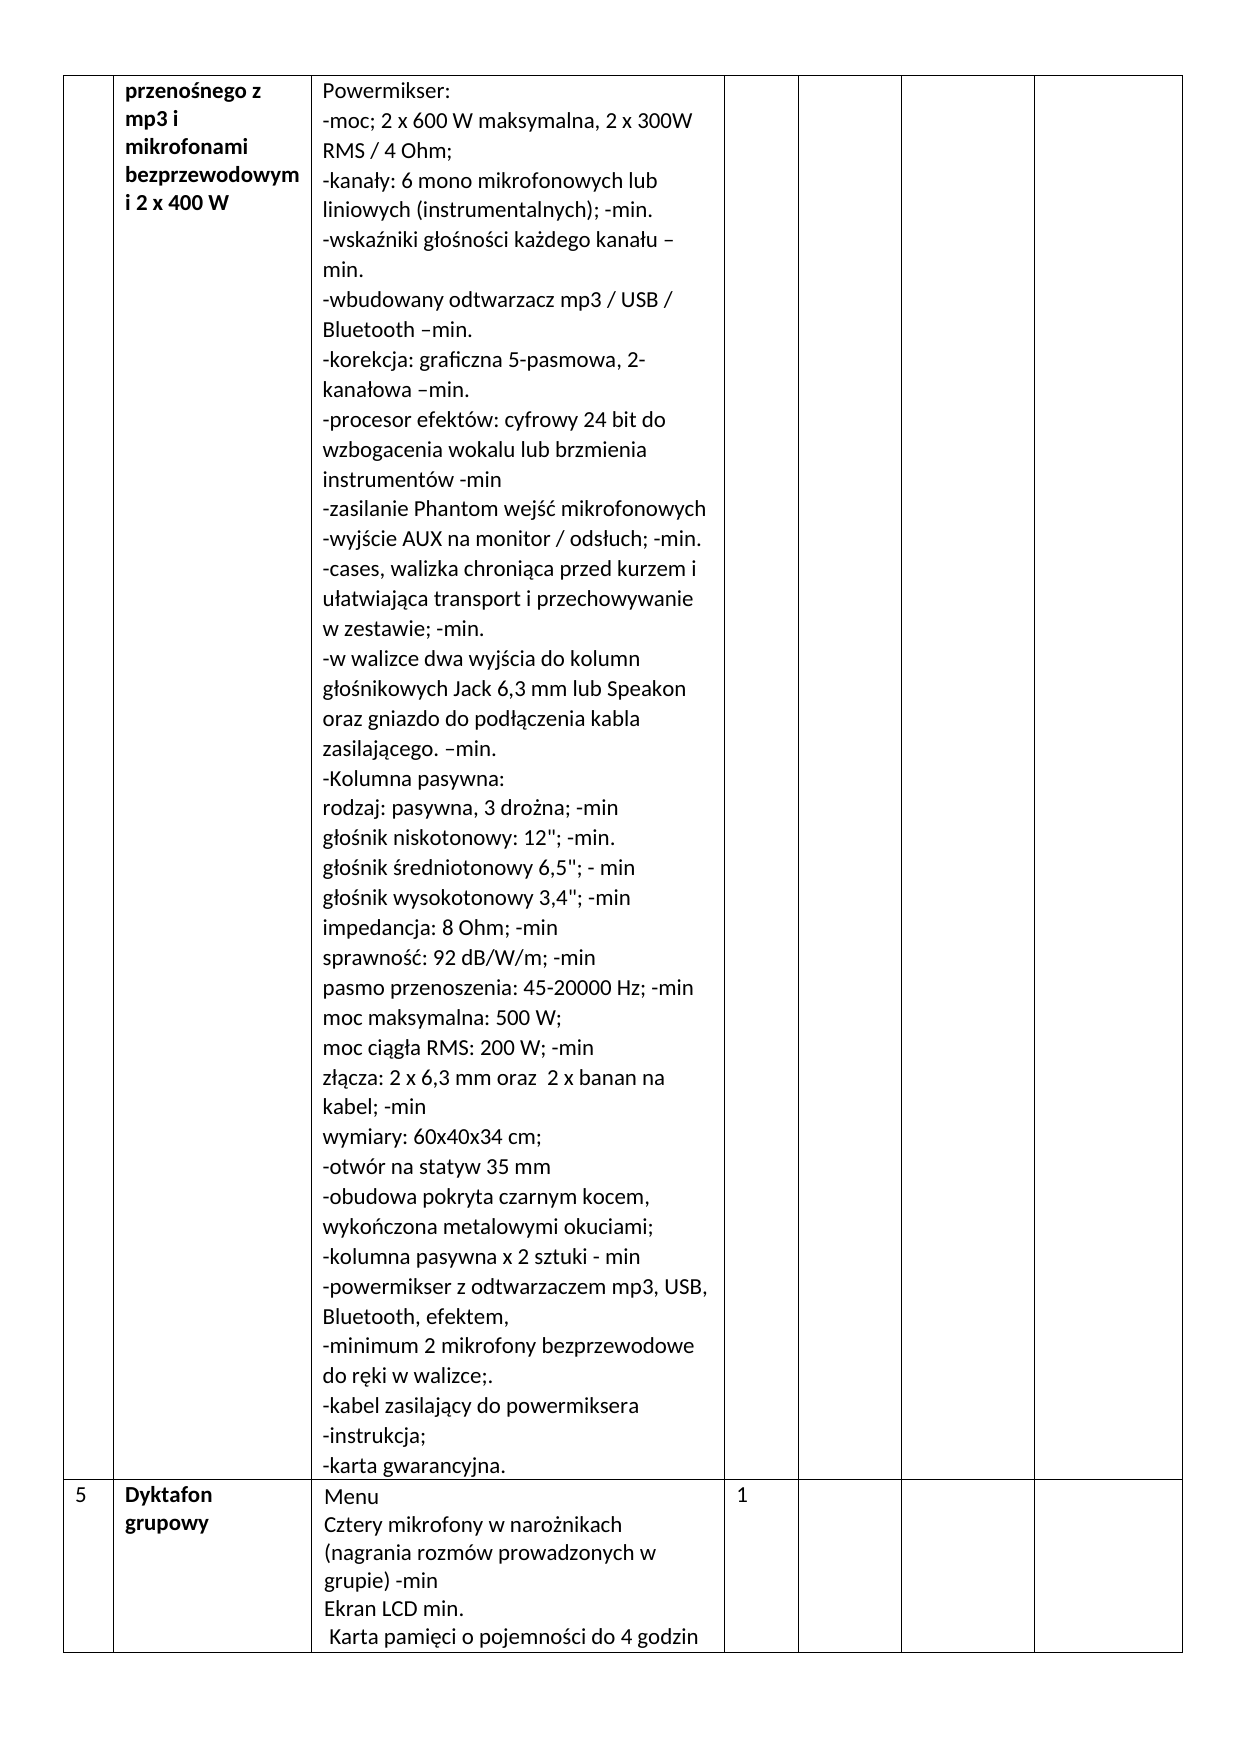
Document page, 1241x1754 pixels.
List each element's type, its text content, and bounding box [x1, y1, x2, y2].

table_cell 5 [64, 1480, 113, 1652]
table_cell [713, 1480, 724, 1652]
table_cell Dyktafon grupowy [114, 1480, 311, 1652]
table_cell [902, 1480, 1034, 1652]
table_cell [1035, 76, 1182, 1479]
table_cell [799, 1480, 901, 1652]
table_cell 1 [725, 1480, 798, 1652]
table_cell [902, 76, 1034, 1479]
table_cell 1 [725, 76, 798, 1479]
table_cell [799, 76, 901, 1479]
table_cell [1035, 1480, 1182, 1652]
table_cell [114, 76, 311, 1479]
table_cell [312, 1480, 323, 1652]
table_cell 4 [64, 76, 113, 1479]
